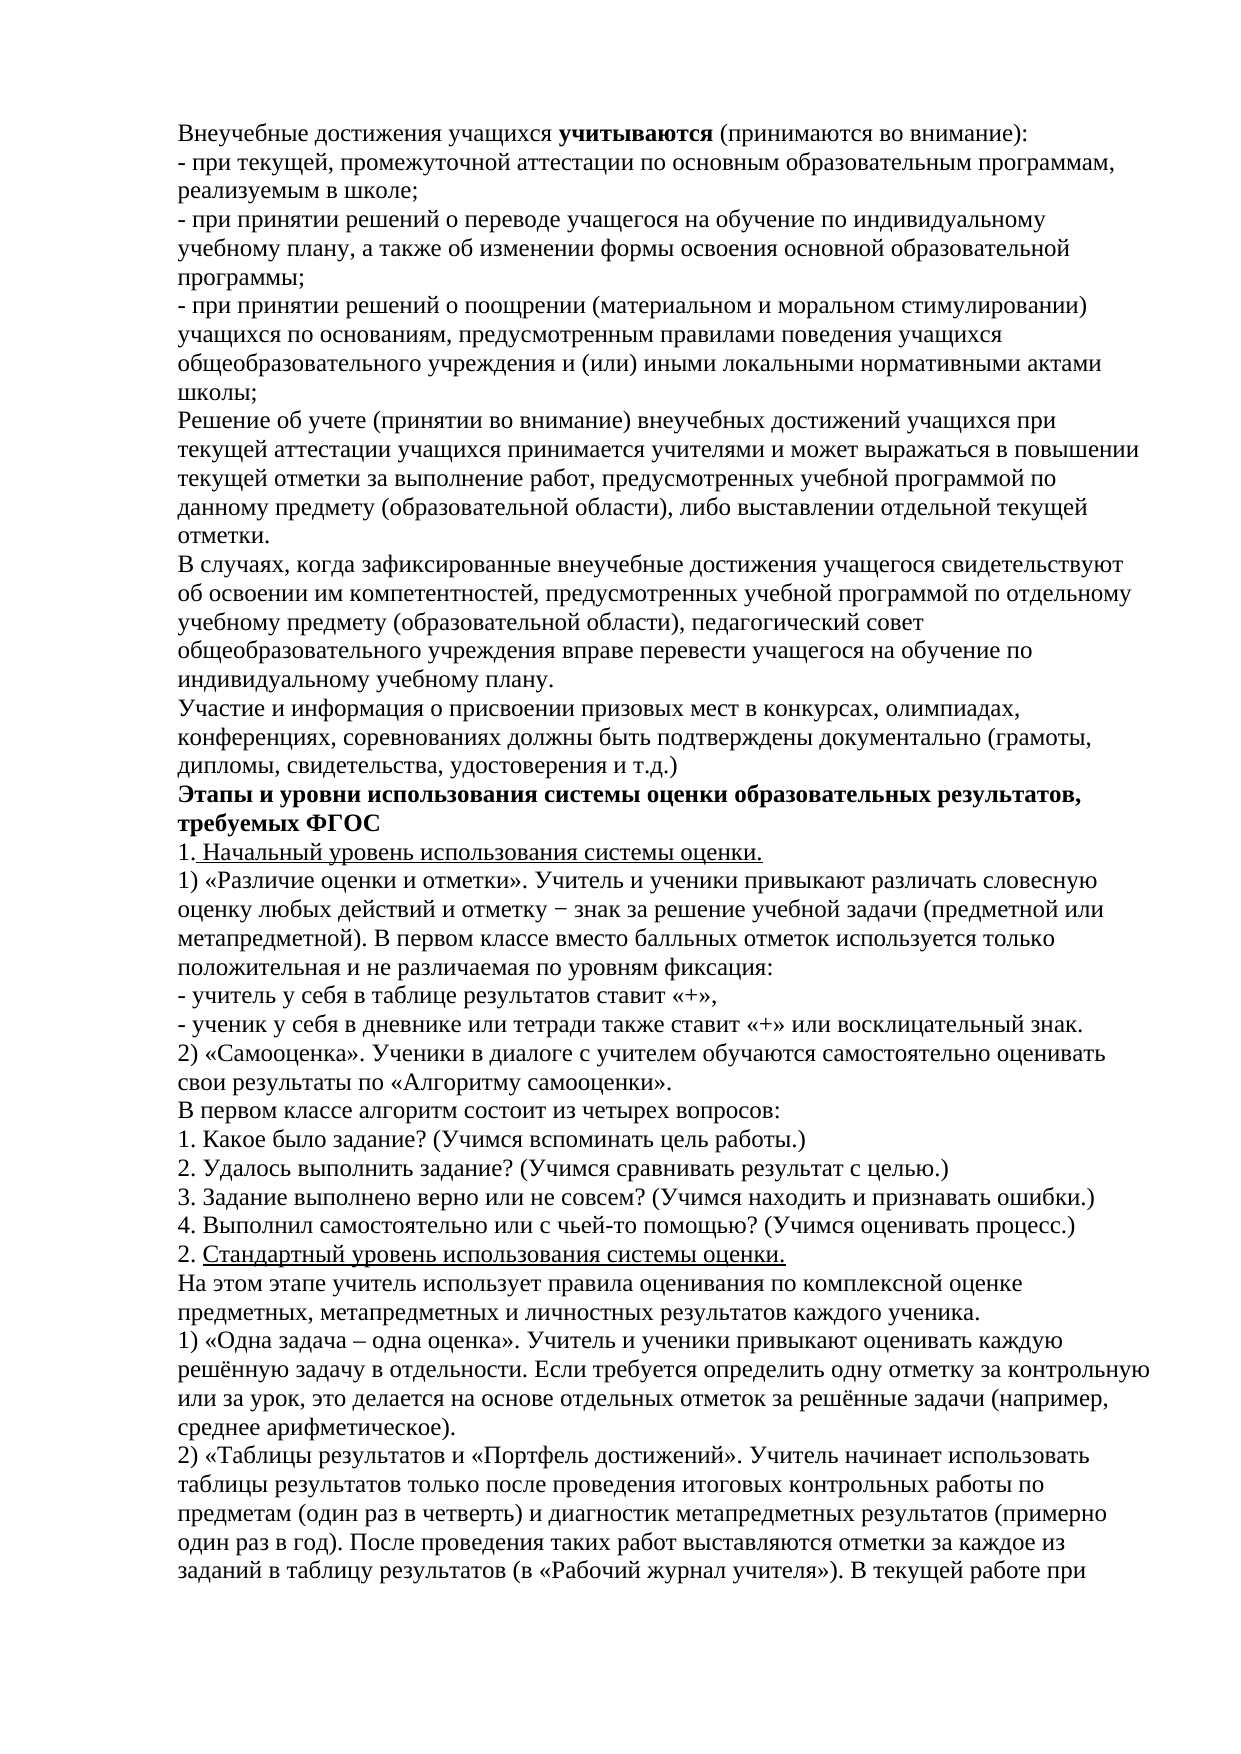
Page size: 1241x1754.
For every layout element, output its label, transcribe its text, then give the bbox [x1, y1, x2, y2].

text требуемых ФГОС [177, 808, 1152, 837]
text 1) «Различие оценки и отметки». Учитель и ученики привыкают различать словесную оценку любых действий и отметку − знак за решение учебной задачи (предметной или метапредметной). В первом классе вместо балльных отметок используется только положительная и не различаемая по уровням фиксация: [177, 866, 1152, 981]
text - при принятии решений о переводе учащегося на обучение по индивидуальному учебному плану, а также об изменении формы освоения основной образовательной программы; [177, 204, 1152, 291]
text - при принятии решений о поощрении (материальном и моральном стимулировании) учащихся по основаниям, предусмотренным правилами поведения учащихся общеобразовательного учреждения и (или) иными локальными нормативными актами школы; [177, 291, 1152, 406]
text 2) «Самооценка». Ученики в диалоге с учителем обучаются самостоятельно оценивать свои результаты по «Алгоритму самооценки». [177, 1038, 1152, 1096]
text 1. Какое было задание? (Учимся вспоминать цель работы.) [177, 1124, 1152, 1153]
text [177, 1441, 1152, 1584]
text На этом этапе учитель использует правила оценивания по комплексной оценке предметных, метапредметных и личностных результатов каждого ученика. [177, 1268, 1152, 1326]
text - ученик у себя в дневнике или тетради также ставит «+» или восклицательный знак. [177, 1009, 1152, 1038]
text 1) «Одна задача – одна оценка». Учитель и ученики привыкают оценивать каждую решённую задачу в отдельности. Если требуется определить одну отметку за контрольную или за урок, это делается на основе отдельных отметок за решённые задачи (например, среднее арифметическое). [177, 1326, 1152, 1441]
text 1. Начальный уровень использования системы оценки. [177, 837, 1152, 866]
text Участие и информация о присвоении призовых мест в конкурсах, олимпиадах, конференциях, соревнованиях должны быть подтверждены документально (грамоты, дипломы, свидетельства, удостоверения и т.д.) [177, 693, 1152, 779]
text 2. Удалось выполнить задание? (Учимся сравнивать результат с целью.) [177, 1153, 1152, 1182]
text В первом классе алгоритм состоит из четырех вопросов: [177, 1096, 1152, 1124]
text Этапы и уровни использования системы оценки образовательных результатов, [177, 779, 1152, 808]
text 4. Выполнил самостоятельно или с чьей-то помощью? (Учимся оценивать процесс.) [177, 1211, 1152, 1239]
text - при текущей, промежуточной аттестации по основным образовательным программам, реализуемым в школе; [177, 147, 1152, 204]
text 3. Задание выполнено верно или не совсем? (Учимся находить и признавать ошибки.) [177, 1182, 1152, 1211]
text Внеучебные достижения учащихся учитываются (принимаются во внимание): [177, 118, 1152, 147]
text В случаях, когда зафиксированные внеучебные достижения учащегося свидетельствуют об освоении им компетентностей, предусмотренных учебной программой по отдельному учебному предмету (образовательной области), педагогический совет общеобразовательного учреждения вправе перевести учащегося на обучение по индивидуальному учебному плану. [177, 549, 1152, 693]
text Решение об учете (принятии во внимание) внеучебных достижений учащихся при текущей аттестации учащихся принимается учителями и может выражаться в повышении текущей отметки за выполнение работ, предусмотренных учебной программой по данному предмету (образовательной области), либо выставлении отдельной текущей отметки. [177, 406, 1152, 549]
text 2. Стандартный уровень использования системы оценки. [177, 1239, 1152, 1268]
text - учитель у себя в таблице результатов ставит «+», [177, 981, 1152, 1009]
